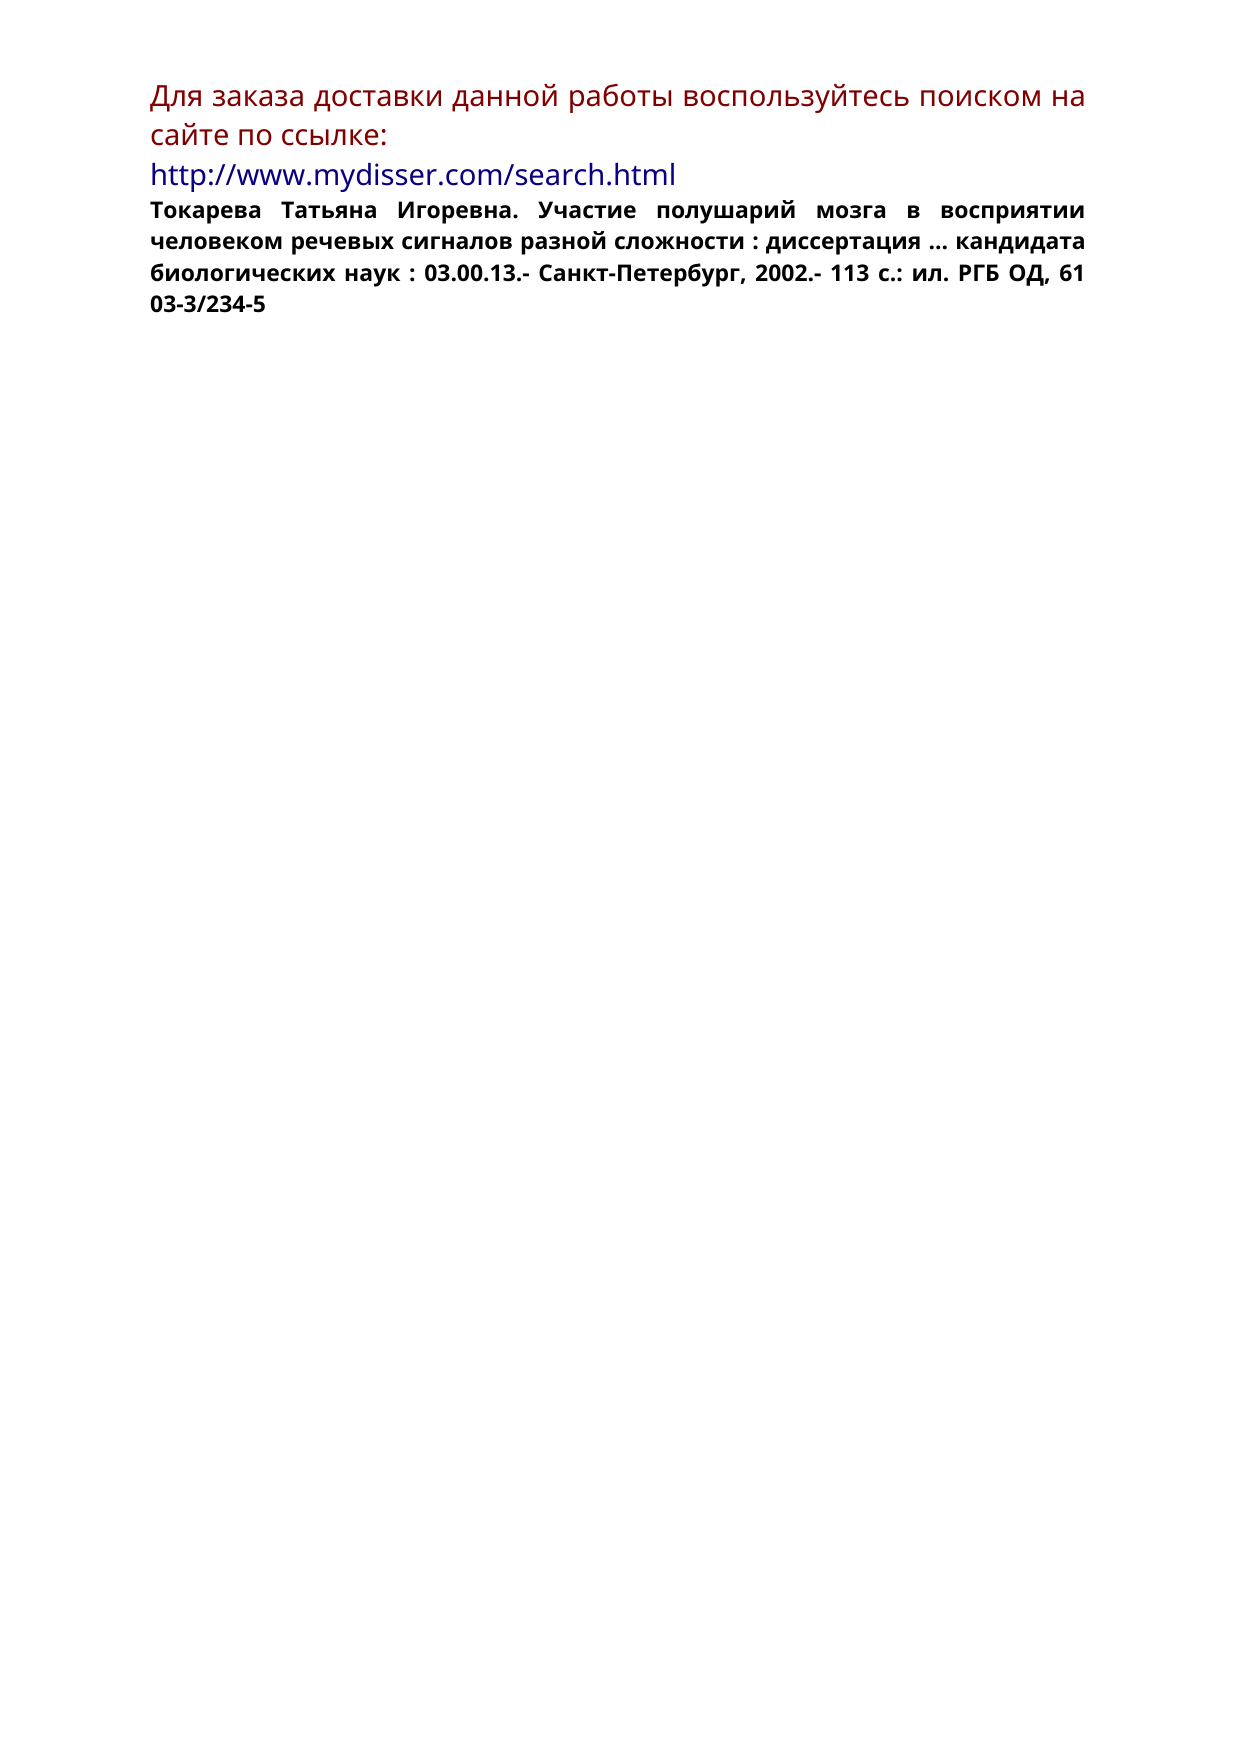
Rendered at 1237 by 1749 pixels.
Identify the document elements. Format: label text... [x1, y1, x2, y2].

text Токарева Татьяна Игоревна. Участие полушарий мозга в восприятии человеком речевых сигналов разной сложности : диссертация ... кандидата биологических наук : 03.00.13.- Санкт-Петербург, 2002.- 113 с.: ил. РГБ ОД, 61 03-3/234-5 [150, 194, 1086, 319]
